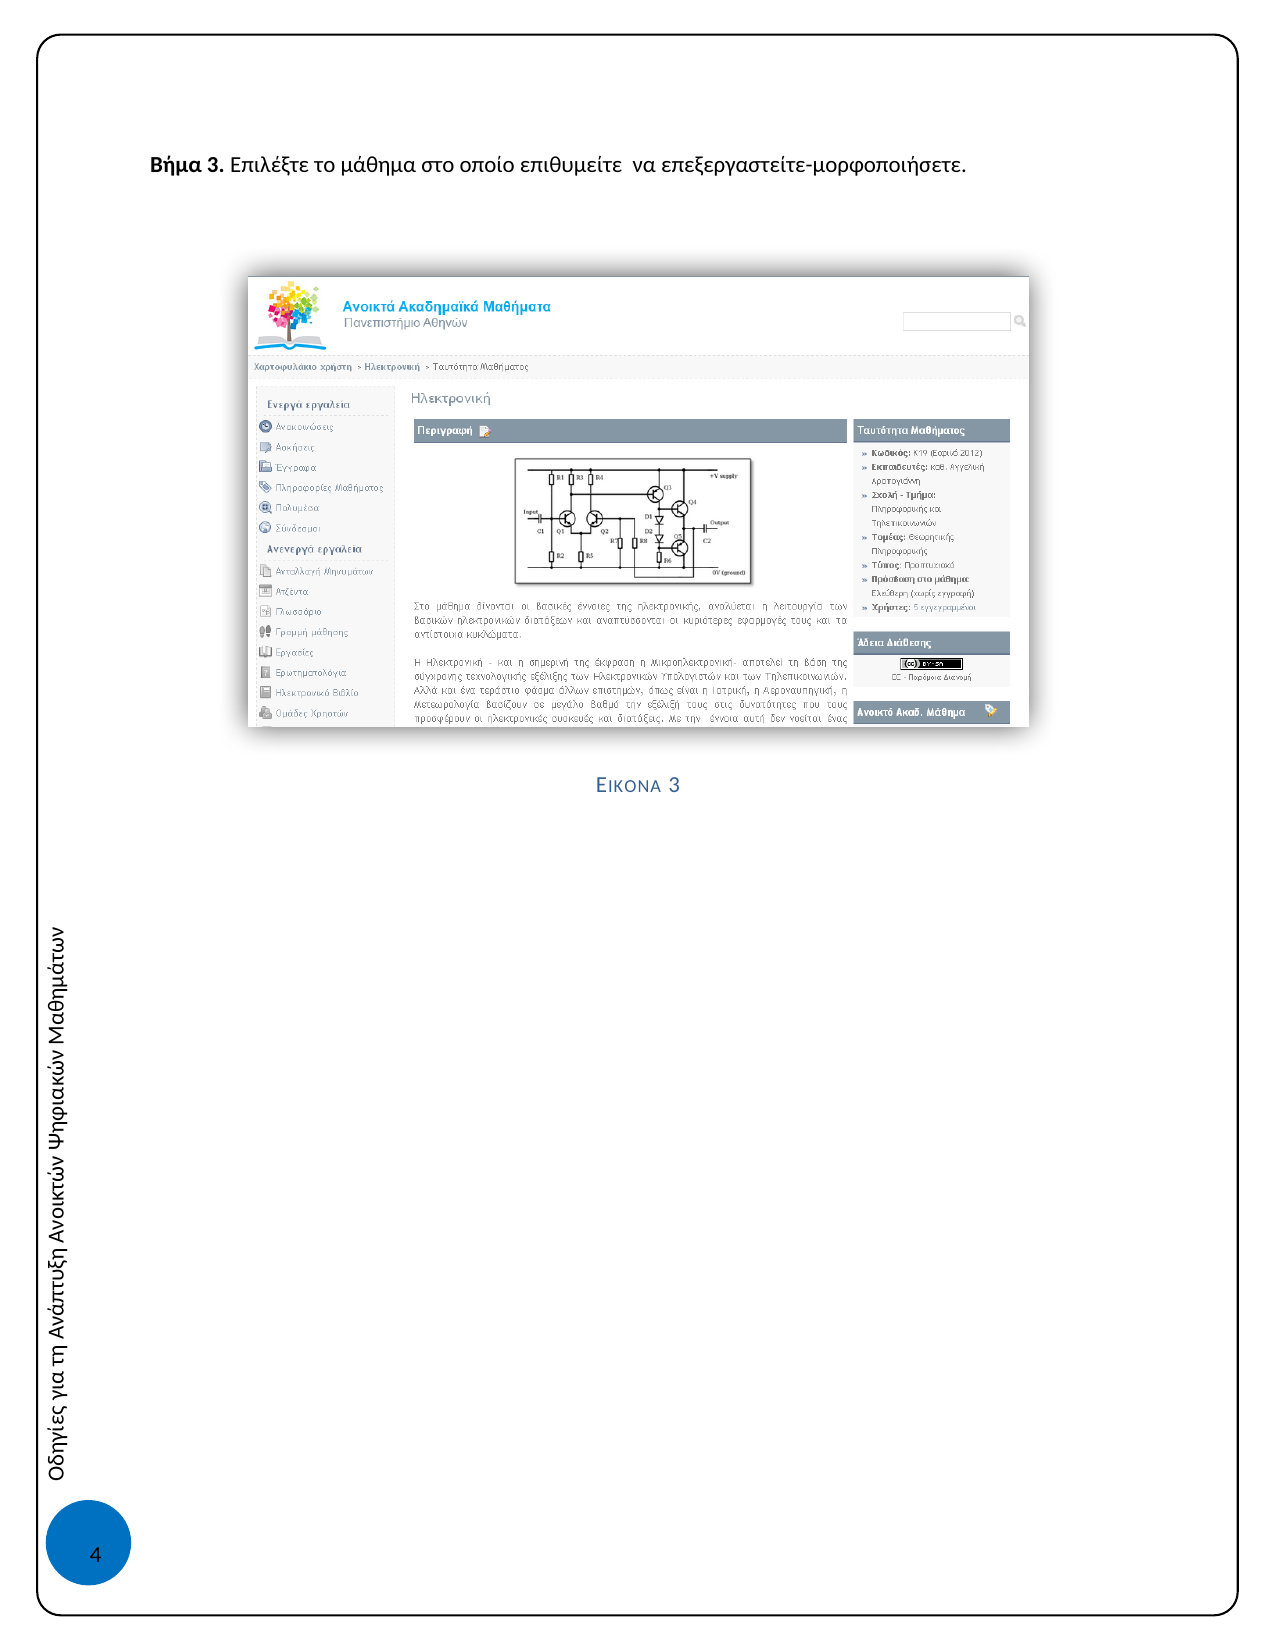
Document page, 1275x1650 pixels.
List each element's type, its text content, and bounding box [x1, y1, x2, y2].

text Βήμα 3. Επιλέξτε το μάθημα στο οποίο επιθυμείτε να επεξεργαστείτε-μορφοποιήσετε. [150, 150, 1125, 178]
picture [248, 276, 1029, 727]
text Εικόνα 3 [150, 770, 1125, 798]
